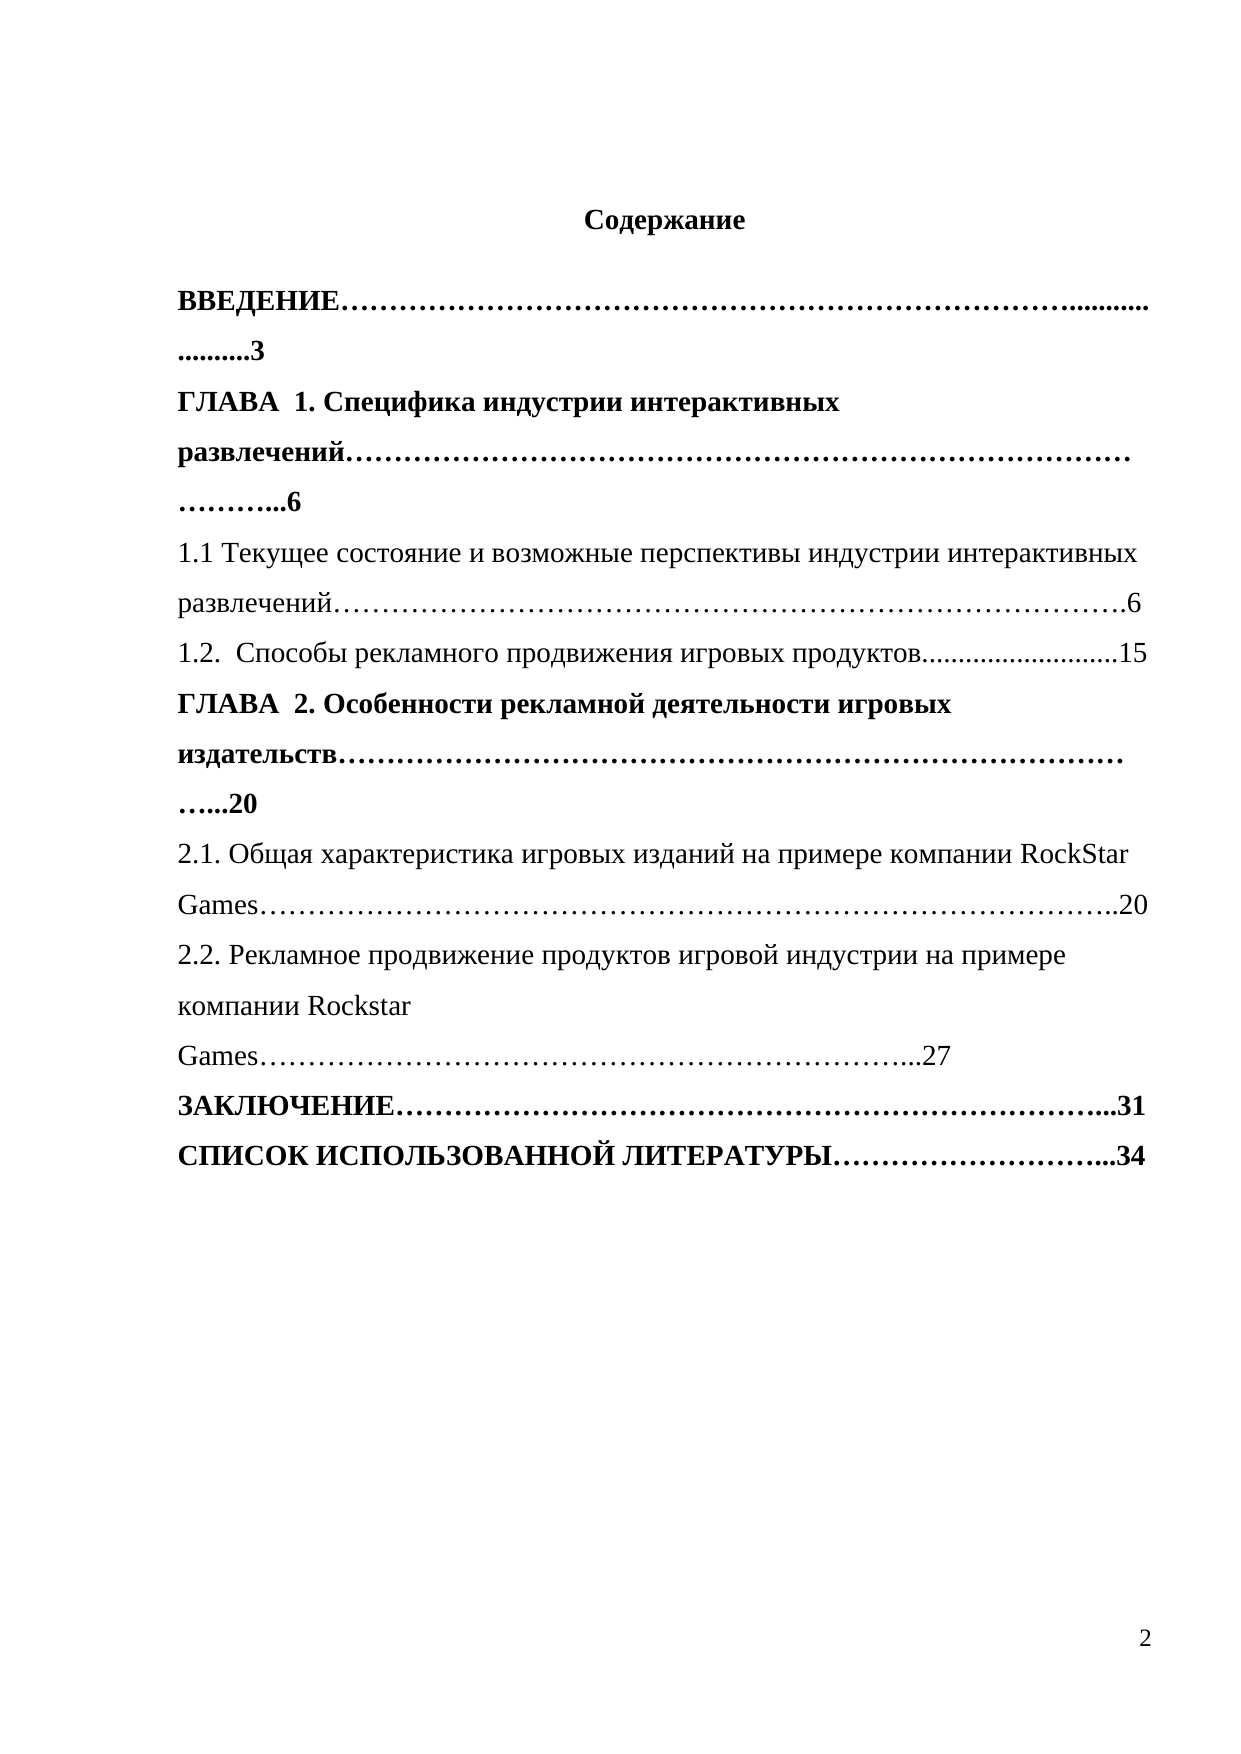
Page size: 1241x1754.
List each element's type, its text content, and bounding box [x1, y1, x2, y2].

subtitle Содержание [177, 202, 1152, 236]
text ВВЕДЕНИЕ………………………………………………………………….....................3 ГЛАВА 1. Специфика индустрии интерактивных развлечений………………………………………………………………………………...6 1.1 Текущее состояние и возможные перспективы индустрии интерактивных развлечений……………………………………………………………………….6 1.2. Способы рекламного продвижения игровых продуктов...........................15 ГЛАВА 2. Особенности рекламной деятельности игровых издательств…………………………………………………………………………...20 2.1. Общая характеристика игровых изданий на примере компании RockStar Games……………………………………………………………………………..20 2.2. Рекламное продвижение продуктов игровой индустрии на примере компании Rockstar Games…………………………………………………………...27 ЗАКЛЮЧЕНИЕ………………………………………………………………...31 СПИСОК ИСПОЛЬЗОВАННОЙ ЛИТЕРАТУРЫ………………………...34 [177, 283, 1152, 1172]
